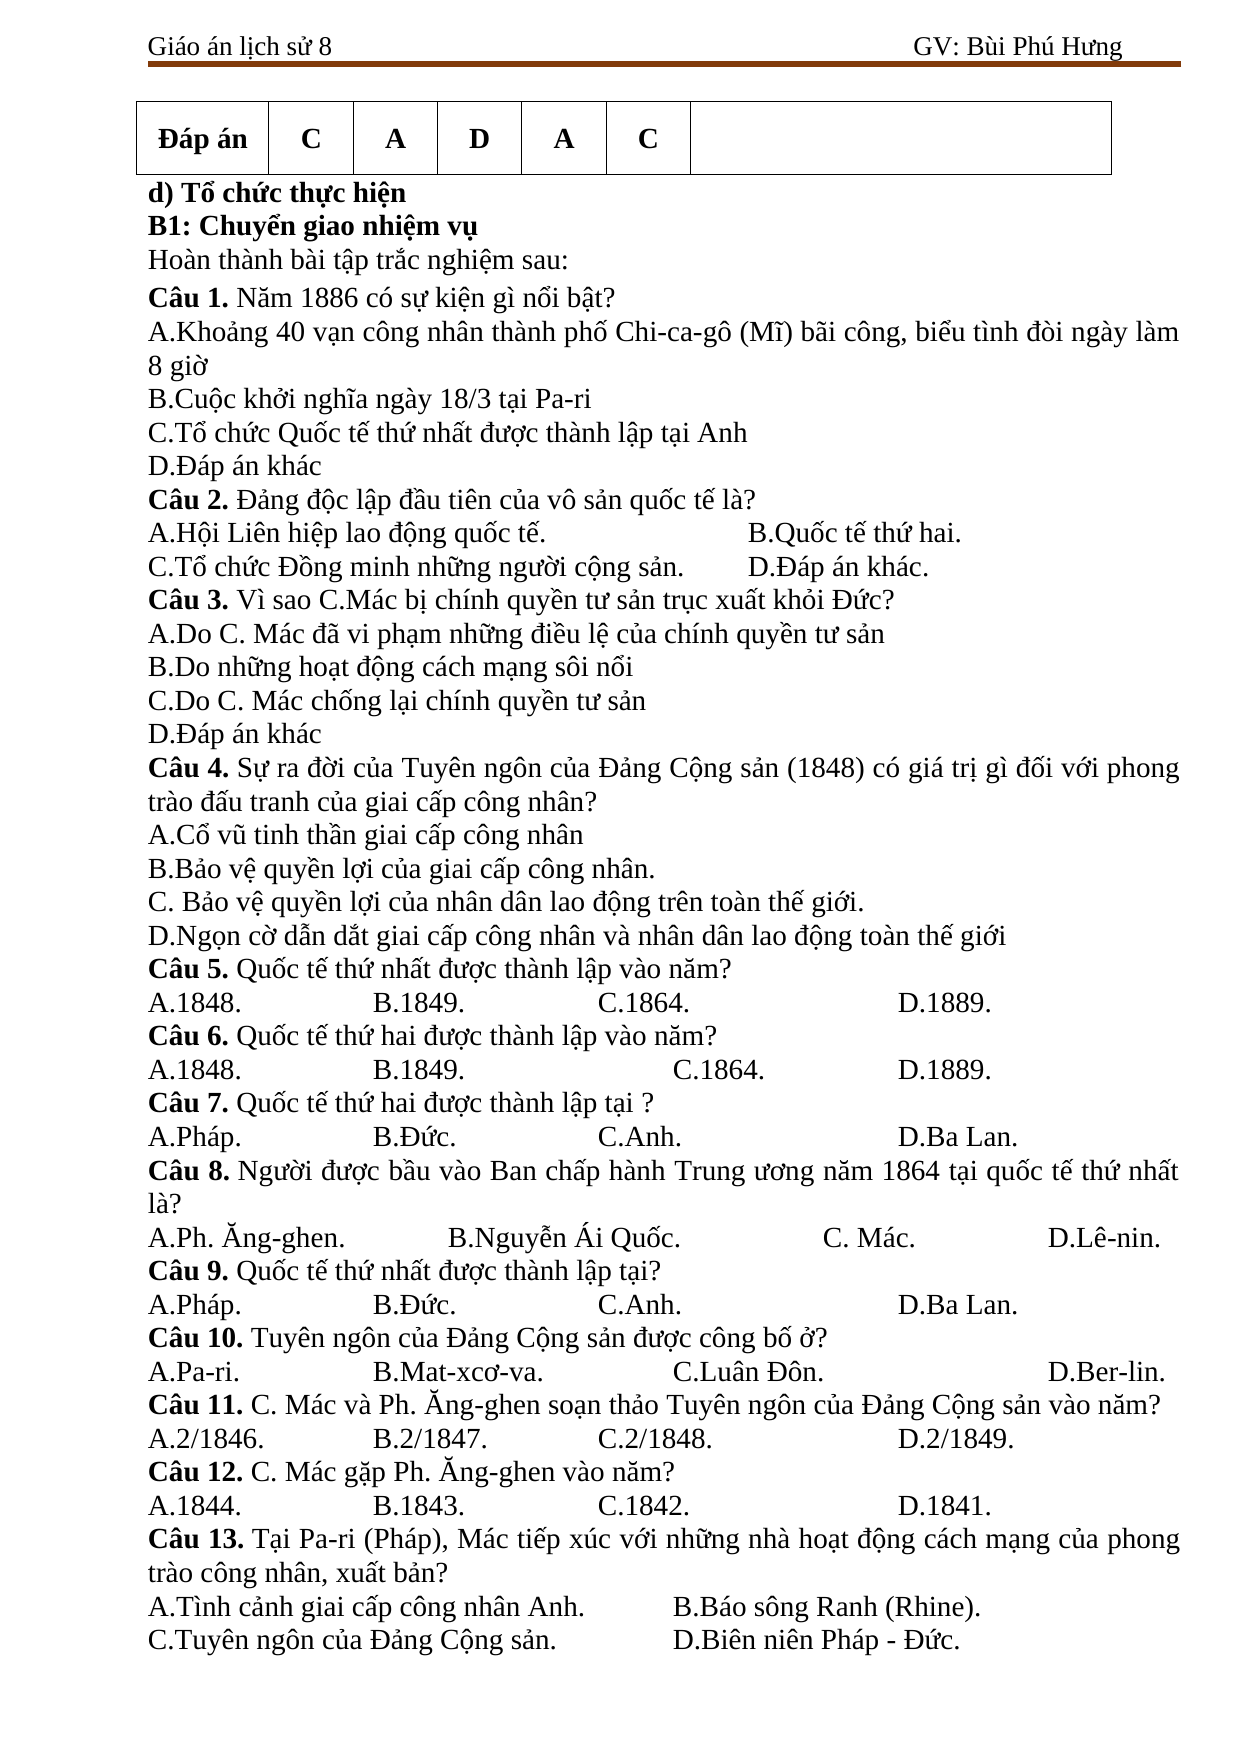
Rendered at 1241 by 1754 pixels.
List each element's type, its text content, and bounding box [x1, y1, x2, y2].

table_cell D [438, 102, 521, 174]
text B1: Chuyển giao nhiệm vụ [148, 208, 1181, 242]
text D.Ngọn cờ dẫn dắt giai cấp công nhân và nhân dân lao động toàn thế giới [148, 918, 1181, 951]
text A.1848. B.1849. C.1864. D.1889. [148, 1052, 1181, 1086]
text A.Pháp. B.Đức. C.Anh. D.Ba Lan. [148, 1119, 1181, 1153]
text Câu 10. Tuyên ngôn của Đảng Cộng sản được công bố ở? [148, 1320, 1181, 1354]
text A.Khoảng 40 vạn công nhân thành phố Chi-ca-gô (Mĩ) bãi công, biểu tình đòi ngày làm 8 giờ [148, 314, 1181, 381]
text Câu 8. Người được bầu vào Ban chấp hành Trung ương năm 1864 tại quốc tế thứ nhất là? [148, 1153, 1181, 1220]
text C.Tổ chức Quốc tế thứ nhất được thành lập tại Anh [148, 415, 1181, 448]
text Câu 12. C. Mác gặp Ph. Ăng-ghen vào năm? [148, 1454, 1181, 1488]
text C. Bảo vệ quyền lợi của nhân dân lao động trên toàn thế giới. [148, 884, 1181, 918]
table_cell C [269, 102, 353, 174]
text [148, 1589, 1181, 1622]
text B.Do những hoạt động cách mạng sôi nổi [148, 649, 1181, 683]
text Câu 9. Quốc tế thứ nhất được thành lập tại? [148, 1253, 1181, 1287]
text Hoàn thành bài tập trắc nghiệm sau: [148, 242, 1181, 276]
text A.Cổ vũ tinh thần giai cấp công nhân [148, 817, 1181, 851]
text Câu 6. Quốc tế thứ hai được thành lập vào năm? [148, 1018, 1181, 1052]
table_cell [691, 102, 1111, 174]
text Câu 3. Vì sao C.Mác bị chính quyền tư sản trục xuất khỏi Đức? [148, 582, 1181, 616]
text C.Do C. Mác chống lại chính quyền tư sản [148, 683, 1181, 717]
text A.2/1846. B.2/1847. C.2/1848. D.2/1849. [148, 1421, 1181, 1454]
text D.Đáp án khác [148, 448, 1181, 482]
text A.Hội Liên hiệp lao động quốc tế. B.Quốc tế thứ hai. [148, 515, 1181, 549]
table_cell A [354, 102, 437, 174]
text A.Ph. Ăng-ghen. B.Nguyễn Ái Quốc. C. Mác. D.Lê-nin. [148, 1220, 1181, 1253]
text d) Tổ chức thực hiện [148, 175, 1181, 208]
table_cell C [607, 102, 690, 174]
text A.Pa-ri. B.Mat-xcơ-va. C.Luân Đôn. D.Ber-lin. [148, 1354, 1181, 1387]
text D.Đáp án khác [148, 717, 1181, 750]
text C.Tổ chức Đồng minh những người cộng sản. D.Đáp án khác. [148, 549, 1181, 582]
text Câu 1. Năm 1886 có sự kiện gì nổi bật? [148, 281, 1181, 314]
text A.Pháp. B.Đức. C.Anh. D.Ba Lan. [148, 1287, 1181, 1320]
text Câu 13. Tại Pa-ri (Pháp), Mác tiếp xúc với những nhà hoạt động cách mạng của phong trào công nhân, xuất bản? [148, 1522, 1181, 1589]
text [148, 1622, 1181, 1656]
text B.Bảo vệ quyền lợi của giai cấp công nhân. [148, 851, 1181, 884]
text Câu 7. Quốc tế thứ hai được thành lập tại ? [148, 1086, 1181, 1119]
text Câu 4. Sự ra đời của Tuyên ngôn của Đảng Cộng sản (1848) có giá trị gì đối với phong trào đấu tranh của giai cấp công nhân? [148, 750, 1181, 817]
text B.Cuộc khởi nghĩa ngày 18/3 tại Pa-ri [148, 381, 1181, 415]
text Câu 5. Quốc tế thứ nhất được thành lập vào năm? [148, 951, 1181, 985]
text A.1844. B.1843. C.1842. D.1841. [148, 1488, 1181, 1522]
text Câu 2. Đảng độc lập đầu tiên của vô sản quốc tế là? [148, 482, 1181, 515]
text Câu 11. C. Mác và Ph. Ăng-ghen soạn thảo Tuyên ngôn của Đảng Cộng sản vào năm? [148, 1387, 1181, 1421]
text A.1848. B.1849. C.1864. D.1889. [148, 985, 1181, 1018]
text A.Do C. Mác đã vi phạm những điều lệ của chính quyền tư sản [148, 616, 1181, 649]
table_cell Đáp án [137, 102, 268, 174]
table_cell A [522, 102, 606, 174]
